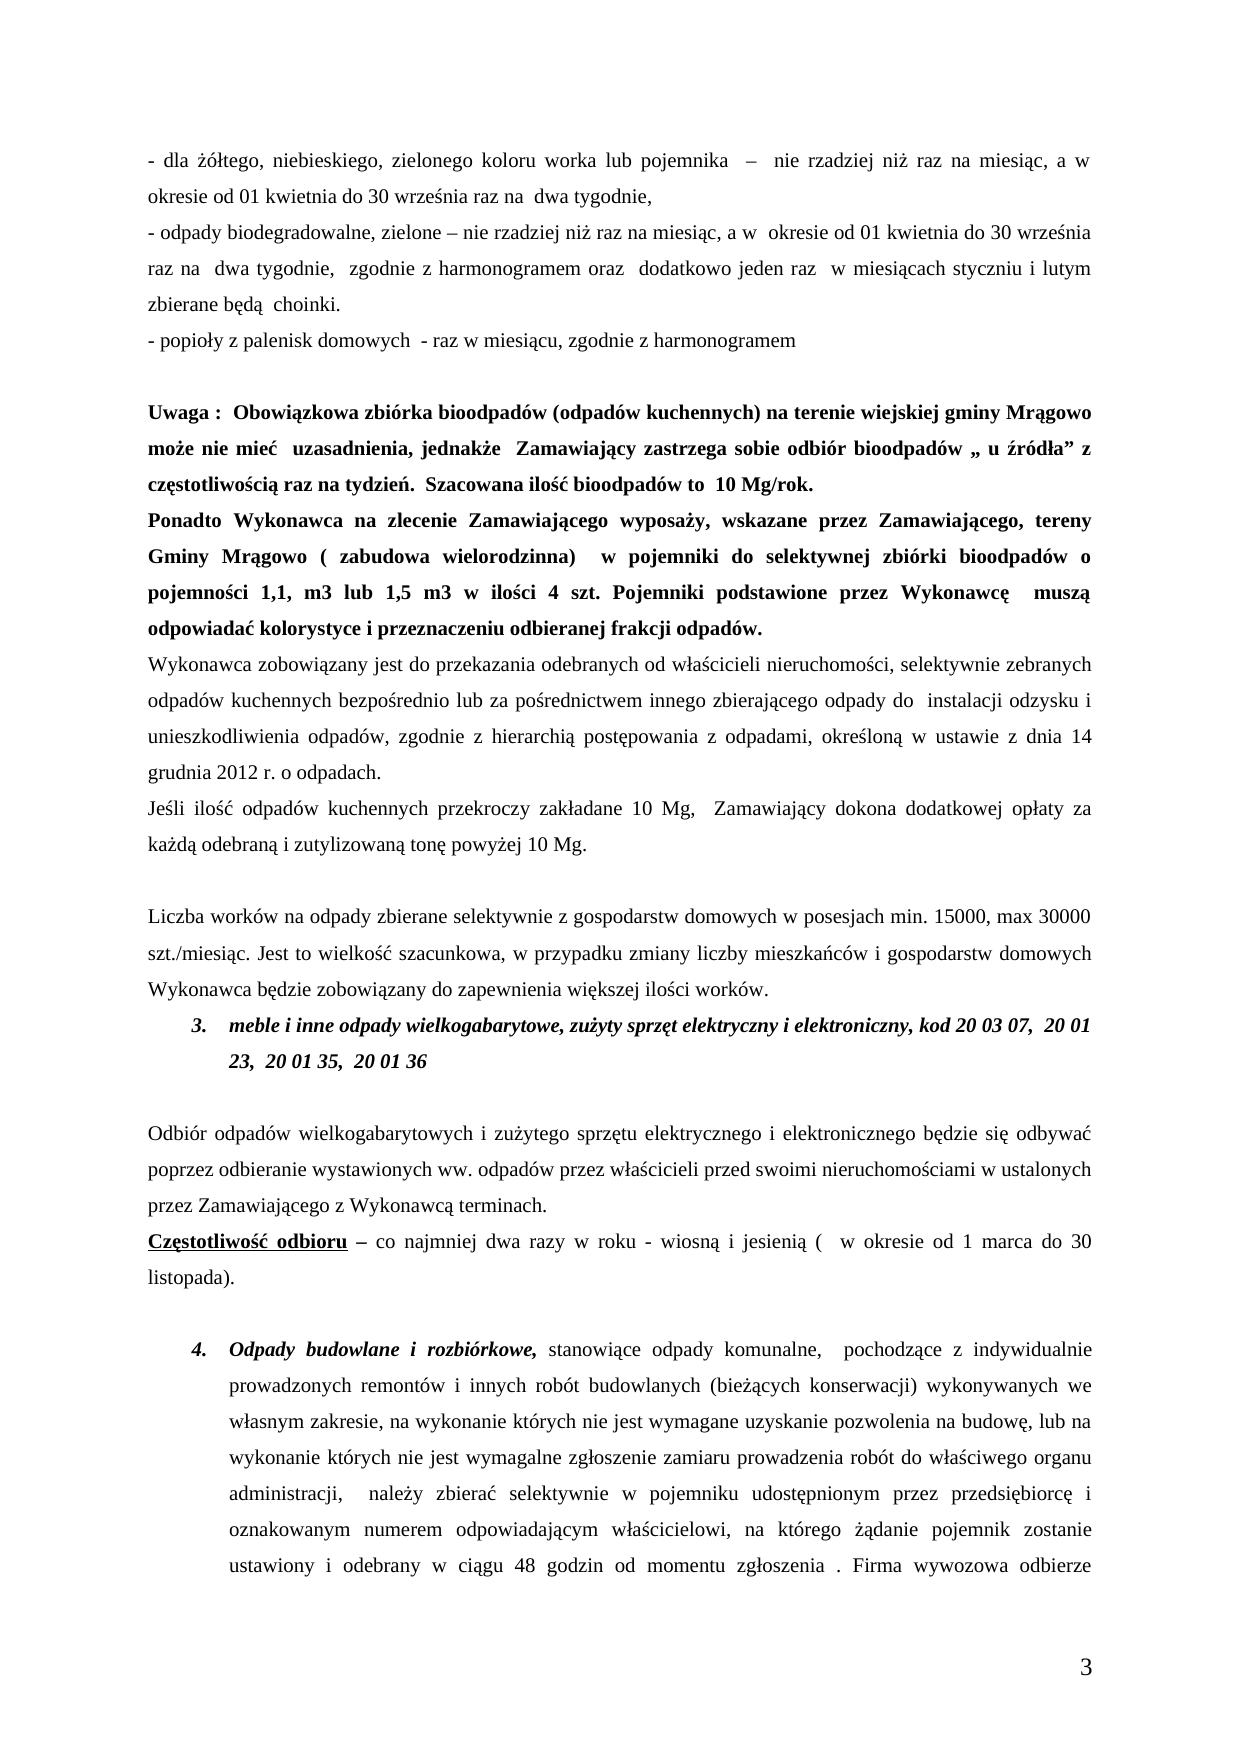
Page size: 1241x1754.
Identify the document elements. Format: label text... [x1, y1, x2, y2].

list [191, 1337, 1093, 1577]
text Uwaga : Obowiązkowa zbiórka bioodpadów (odpadów kuchennych) na terenie wiejskiej gminy Mrągowo może nie mieć uzasadnienia, jednakże Zamawiający zastrzega sobie odbiór bioodpadów „ u źródła” z częstotliwością raz na tydzień. Szacowana ilość bioodpadów to 10 Mg/rok. [148, 400, 1093, 496]
text - popioły z palenisk domowych - raz w miesiącu, zgodnie z harmonogramem [148, 328, 1093, 352]
list meble i inne odpady wielkogabarytowe, zużyty sprzęt elektryczny i elektroniczny, kod 20 03 07, 20 01 23, 20 01 35, 20 01 36 [191, 1013, 1093, 1073]
text Jeśli ilość odpadów kuchennych przekroczy zakładane 10 Mg, Zamawiający dokona dodatkowej opłaty za każdą odebraną i zutylizowaną tonę powyżej 10 Mg. [148, 796, 1093, 856]
text Liczba worków na odpady zbierane selektywnie z gospodarstw domowych w posesjach min. 15000, max 30000 szt./miesiąc. Jest to wielkość szacunkowa, w przypadku zmiany liczby mieszkańców i gospodarstw domowych Wykonawca będzie zobowiązany do zapewnienia większej ilości worków. [148, 904, 1093, 1001]
text Ponadto Wykonawca na zlecenie Zamawiającego wyposaży, wskazane przez Zamawiającego, tereny Gminy Mrągowo ( zabudowa wielorodzinna) w pojemniki do selektywnej zbiórki bioodpadów o pojemności 1,1, m3 lub w ilości 4 szt. Pojemniki podstawione przez Wykonawcę muszą odpowiadać kolorystyce i przeznaczeniu odbieranej frakcji odpadów. [148, 508, 1093, 640]
text - dla żółtego, niebieskiego, zielonego koloru worka lub pojemnika – nie rzadziej niż raz na miesiąc, a w okresie od 01 kwietnia do 30 września raz na dwa tygodnie, [148, 148, 1093, 208]
text Odbiór odpadów wielkogabarytowych i zużytego sprzętu elektrycznego i elektronicznego będzie się odbywać poprzez odbieranie wystawionych ww. odpadów przez właścicieli przed swoimi nieruchomościami w ustalonych przez Zamawiającego z Wykonawcą terminach. [148, 1121, 1093, 1217]
text Wykonawca zobowiązany jest do przekazania odebranych od właścicieli nieruchomości, selektywnie zebranych odpadów kuchennych bezpośrednio lub za pośrednictwem innego zbierającego odpady do instalacji odzysku i unieszkodliwienia odpadów, zgodnie z hierarchią postępowania z odpadami, określoną w ustawie z dnia 14 grudnia 2012 r. o odpadach. [148, 652, 1093, 784]
text - odpady biodegradowalne, zielone – nie rzadziej niż raz na miesiąc, a w okresie od 01 kwietnia do 30 września raz na dwa tygodnie, zgodnie z harmonogramem oraz dodatkowo jeden raz w miesiącach styczniu i lutym zbierane będą choinki. [148, 220, 1093, 316]
text Częstotliwość odbioru – co najmniej dwa razy w roku - wiosną i jesienią ( w okresie od 1 marca do 30 listopada). [148, 1229, 1093, 1289]
